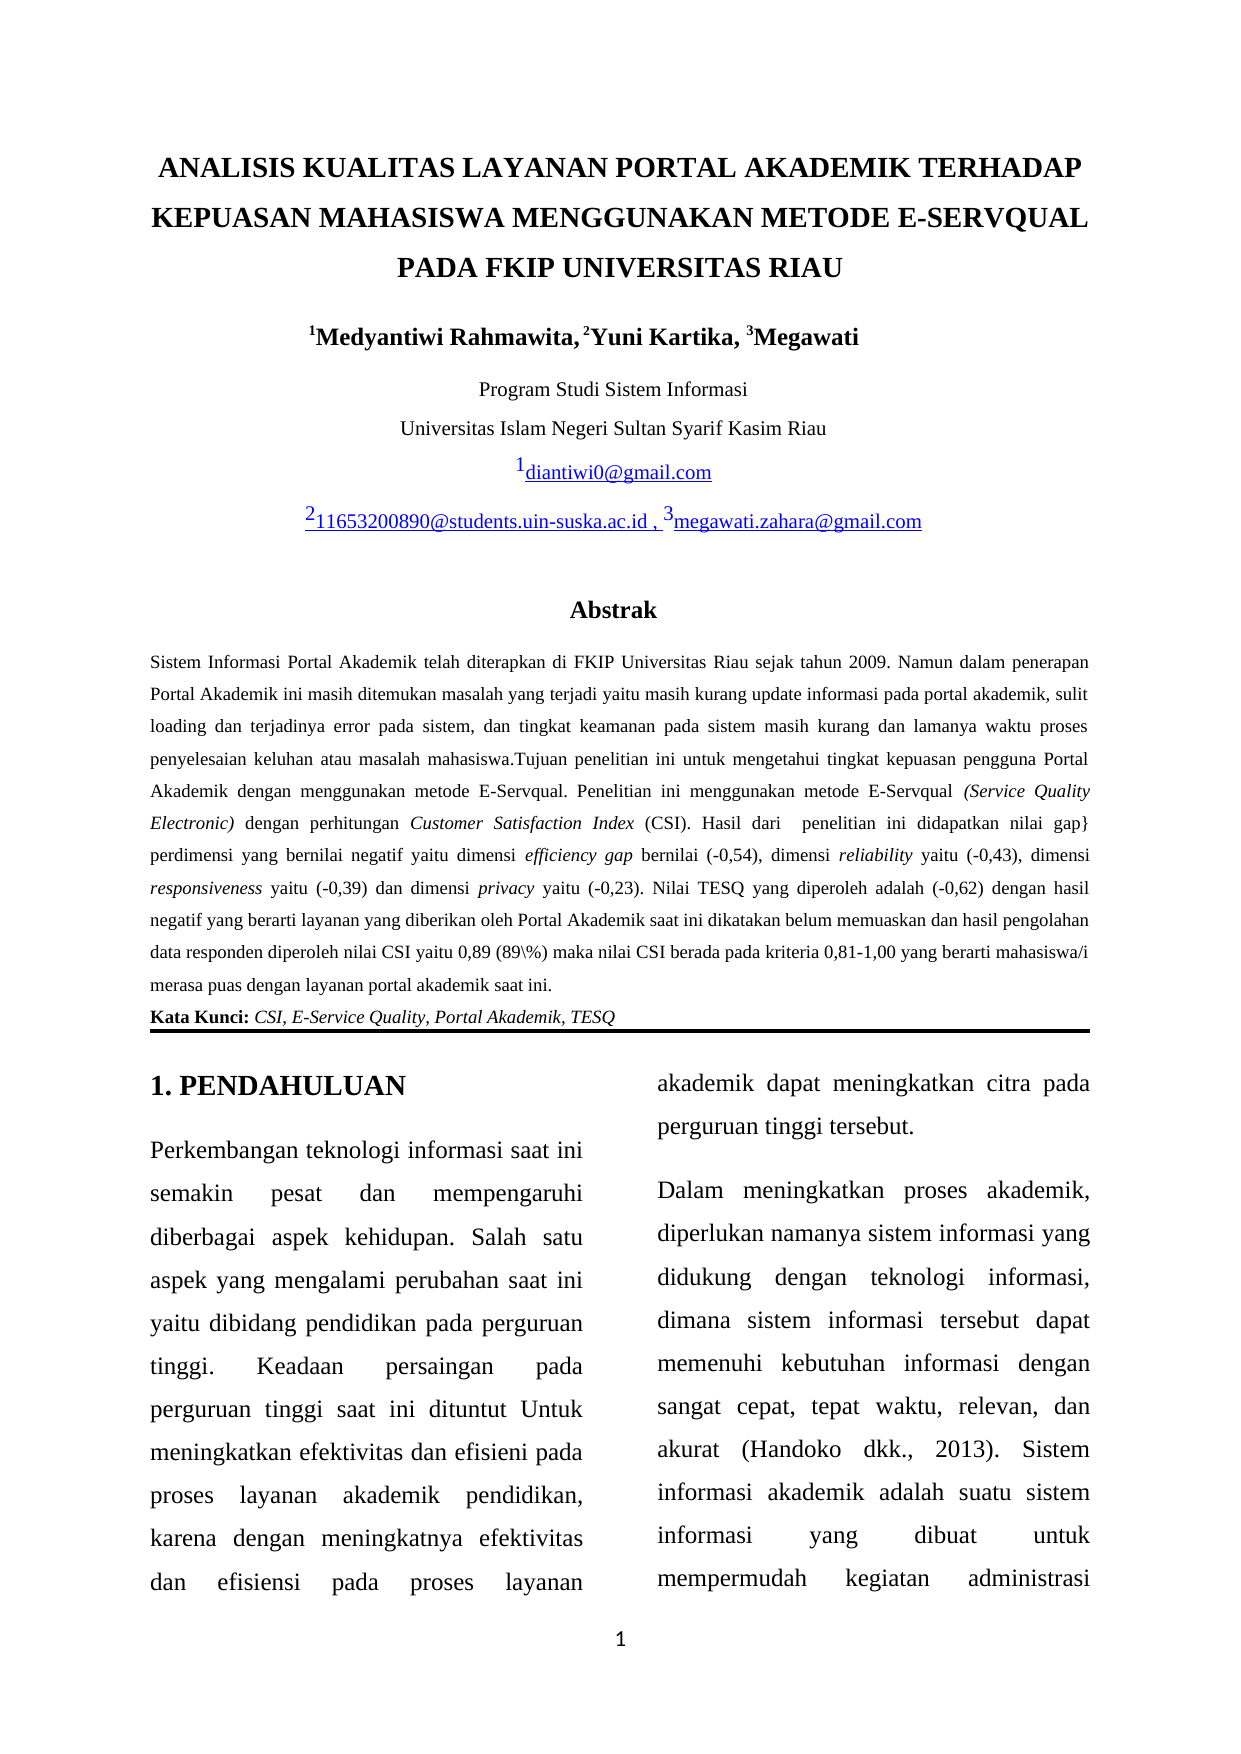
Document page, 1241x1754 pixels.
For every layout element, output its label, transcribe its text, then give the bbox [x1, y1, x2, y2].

text 1diantiwi0@gmail.com [274, 452, 952, 484]
subtitle 1. PENDAHULUAN [150, 1068, 583, 1102]
text Perkembangan teknologi informasi saat ini semakin pesat dan mempengaruhi diberbagai aspek kehidupan. Salah satu aspek yang mengalami perubahan saat ini yaitu dibidang pendidikan pada perguruan tinggi. Keadaan persaingan pada perguruan tinggi saat ini dituntut Untuk meningkatkan efektivitas dan efisieni pada proses layanan akademik pendidikan, karena dengan meningkatnya efektivitas dan efisiensi pada proses layanan akademik dapat meningkatkan citra pada perguruan tinggi tersebut. [657, 1068, 1090, 1140]
text Kata Kunci: CSI, E-Service Quality, Portal Akademik, TESQ [150, 1006, 1090, 1029]
text ANALISIS KUALITAS LAYANAN PORTAL AKADEMIK TERHADAP KEPUASAN MAHASISWA MENGGUNAKAN METODE E-SERVQUAL PADA FKIP UNIVERSITAS RIAU [150, 150, 1090, 284]
text 211653200890@students.uin-suska.ac.id , 3megawati.zahara@gmail.com [274, 501, 952, 533]
text Program Studi Sistem Informasi [303, 377, 923, 401]
subtitle Abstrak [274, 595, 952, 624]
subtitle 1Medyantiwi Rahmawita, 2Yuni Kartika, 3Megawati [215, 322, 952, 351]
text Universitas Islam Negeri Sultan Syarif Kasim Riau [303, 416, 923, 440]
text Perkembangan teknologi informasi saat ini semakin pesat dan mempengaruhi diberbagai aspek kehidupan. Salah satu aspek yang mengalami perubahan saat ini yaitu dibidang pendidikan pada perguruan tinggi. Keadaan persaingan pada perguruan tinggi saat ini dituntut Untuk meningkatkan efektivitas dan efisieni pada proses layanan akademik pendidikan, karena dengan meningkatnya efektivitas dan efisiensi pada proses layanan akademik dapat meningkatkan citra pada perguruan tinggi tersebut. [150, 1135, 583, 1595]
text Sistem Informasi Portal Akademik telah diterapkan di FKIP Universitas Riau sejak tahun 2009. Namun dalam penerapan Portal Akademik ini masih ditemukan masalah yang terjadi yaitu masih kurang update informasi pada portal akademik, sulit loading dan terjadinya error pada sistem, dan tingkat keamanan pada sistem masih kurang dan lamanya waktu proses penyelesaian keluhan atau masalah mahasiswa.Tujuan penelitian ini untuk mengetahui tingkat kepuasan pengguna Portal Akademik dengan menggunakan metode E-Servqual. Penelitian ini menggunakan metode E-Servqual (Service Quality Electronic) dengan perhitungan Customer Satisfaction Index (CSI). Hasil dari penelitian ini didapatkan nilai gap} perdimensi yang bernilai negatif yaitu dimensi efficiency gap bernilai (-0,54), dimensi reliability yaitu (-0,43), dimensi responsiveness yaitu (-0,39) dan dimensi privacy yaitu (-0,23). Nilai TESQ yang diperoleh adalah (-0,62) dengan hasil negatif yang berarti layanan yang diberikan oleh Portal Akademik saat ini dikatakan belum memuaskan dan hasil pengolahan data responden diperoleh nilai CSI yaitu 0,89 (89\%) maka nilai CSI berada pada kriteria 0,81-1,00 yang berarti mahasiswa/i merasa puas dengan layanan portal akademik saat ini. [150, 651, 1090, 995]
